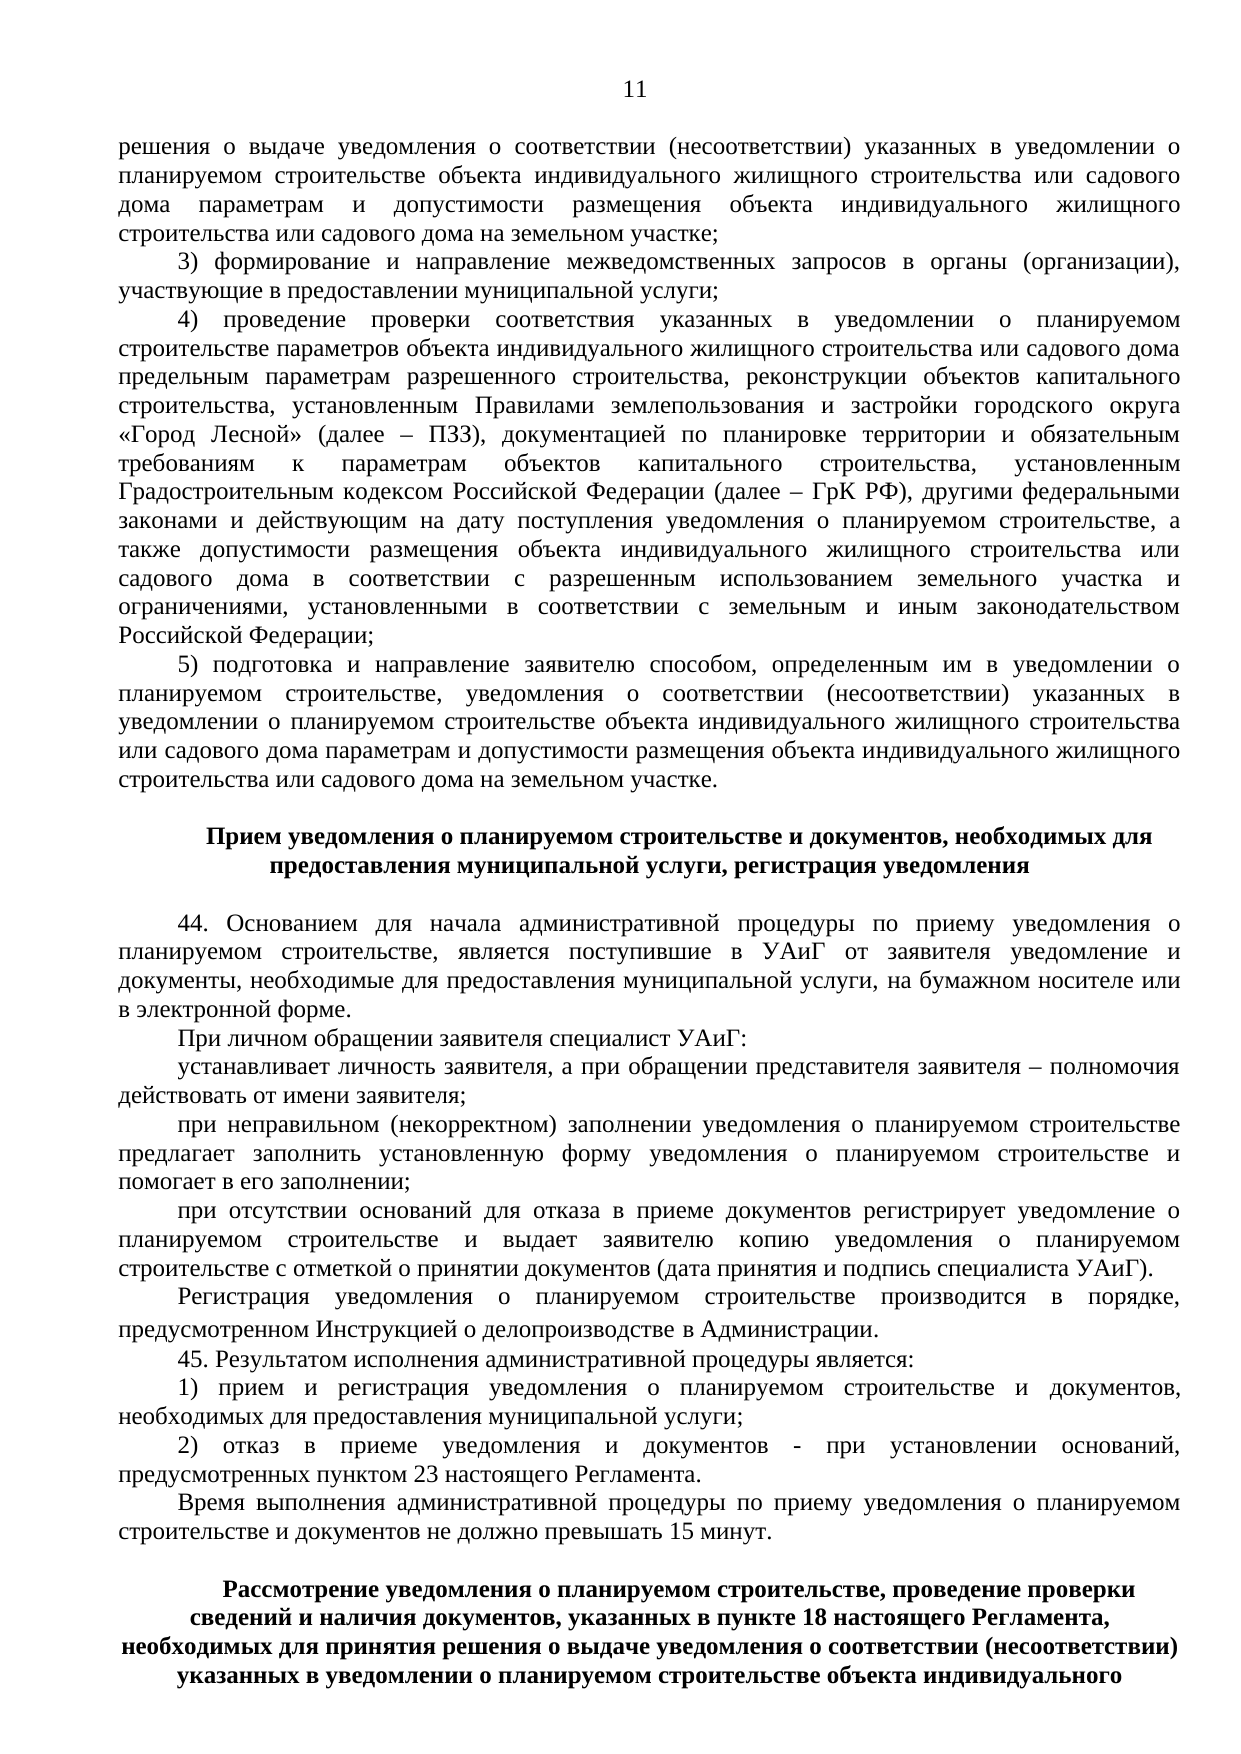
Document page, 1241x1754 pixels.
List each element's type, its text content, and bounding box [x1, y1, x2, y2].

text устанавливает личность заявителя, а при обращении представителя заявителя – полномочия действовать от имени заявителя; [118, 1051, 1181, 1109]
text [118, 131, 1181, 246]
text 2) отказ в приеме уведомления и документов - при установлении оснований, предусмотренных пунктом 23 настоящего Регламента. [118, 1430, 1181, 1487]
text 45. Результатом исполнения административной процедуры является: [118, 1344, 1181, 1372]
text 3) формирование и направление межведомственных запросов в органы (организации), участвующие в предоставлении муниципальной услуги; [118, 246, 1181, 304]
text При личном обращении заявителя специалист УАиГ: [118, 1023, 1181, 1051]
text Регистрация уведомления о планируемом строительстве производится в порядке, предусмотренном Инструкцией о делопроизводстве в Администрации. [118, 1281, 1181, 1344]
text Время выполнения административной процедуры по приему уведомления о планируемом строительстве и документов не должно превышать 15 минут. [118, 1487, 1181, 1545]
text при отсутствии оснований для отказа в приеме документов регистрирует уведомление о планируемом строительстве и выдает заявителю копию уведомления о планируемом строительстве с отметкой о принятии документов (дата принятия и подпись специалиста УАиГ). [118, 1195, 1181, 1281]
text Прием уведомления о планируемом строительстве и документов, необходимых для предоставления муниципальной услуги, регистрация уведомления [118, 821, 1181, 879]
text 4) проведение проверки соответствия указанных в уведомлении о планируемом строительстве параметров объекта индивидуального жилищного строительства или садового дома предельным параметрам разрешенного строительства, реконструкции объектов капитального строительства, установленным Правилами землепользования и застройки городского округа «Город Лесной» (далее – ПЗЗ), документацией по планировке территории и обязательным требованиям к параметрам объектов капитального строительства, установленным Градостроительным кодексом Российской Федерации (далее – ГрК РФ), другими федеральными законами и действующим на дату поступления уведомления о планируемом строительстве, а также допустимости размещения объекта индивидуального жилищного строительства или садового дома в соответствии с разрешенным использованием земельного участка и ограничениями, установленными в соответствии с земельным и иным законодательством Российской Федерации; [118, 304, 1181, 649]
text 5) подготовка и направление заявителю способом, определенным им в уведомлении о планируемом строительстве, уведомления о соответствии (несоответствии) указанных в уведомлении о планируемом строительстве объекта индивидуального жилищного строительства или садового дома параметрам и допустимости размещения объекта индивидуального жилищного строительства или садового дома на земельном участке. [118, 649, 1181, 793]
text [118, 1574, 1181, 1689]
text 1) прием и регистрация уведомления о планируемом строительстве и документов, необходимых для предоставления муниципальной услуги; [118, 1372, 1181, 1430]
text при неправильном (некорректном) заполнении уведомления о планируемом строительстве предлагает заполнить установленную форму уведомления о планируемом строительстве и помогает в его заполнении; [118, 1109, 1181, 1195]
text 44. Основанием для начала административной процедуры по приему уведомления о планируемом строительстве, является поступившие в УАиГ от заявителя уведомление и документы, необходимые для предоставления муниципальной услуги, на бумажном носителе или в электронной форме. [118, 908, 1181, 1023]
